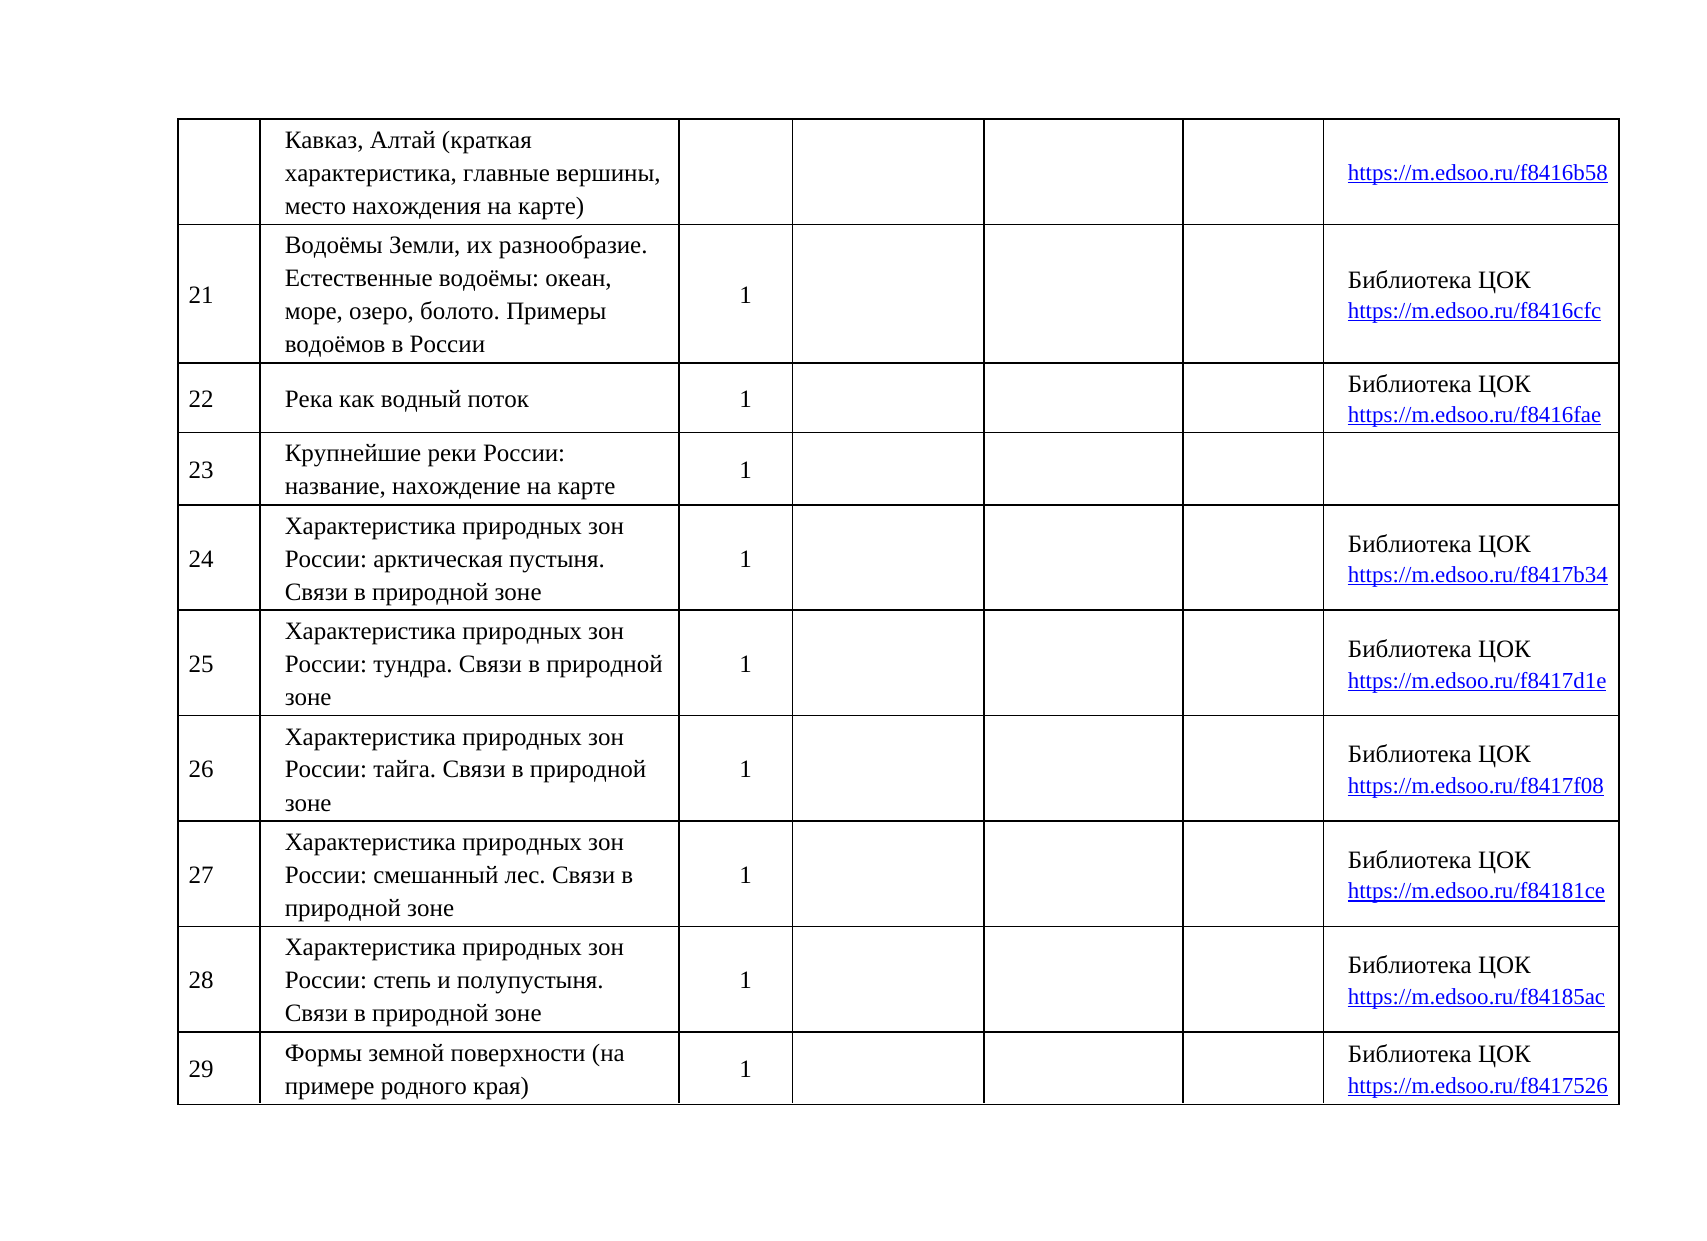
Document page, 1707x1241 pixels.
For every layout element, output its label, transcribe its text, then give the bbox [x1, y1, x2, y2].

table_cell 22 [179, 364, 259, 432]
table_cell [985, 611, 1182, 715]
table_cell 1 [680, 120, 792, 223]
table_cell [1184, 364, 1323, 432]
table_cell Библиотека ЦОК https://m.edsoo.ru/f8417b34 [1324, 506, 1618, 609]
table_cell [985, 716, 1182, 820]
table_cell [793, 506, 983, 609]
table_cell [1324, 433, 1618, 504]
table_cell [793, 364, 983, 432]
table_cell 21 [179, 225, 259, 362]
table_cell Характеристика природных зон России: тундра. Связи в природной зоне [261, 611, 678, 715]
table_cell 1 [680, 506, 792, 609]
table_cell Характеристика природных зон России: степь и полупустыня. Связи в природной зоне [261, 927, 678, 1031]
table_cell [985, 364, 1182, 432]
table_cell [985, 506, 1182, 609]
table_cell Река как водный поток [261, 364, 678, 432]
table_cell Библиотека ЦОК https://m.edsoo.ru/f84181ce [1324, 822, 1618, 926]
table_cell Библиотека ЦОК https://m.edsoo.ru/f8417d1e [1324, 611, 1618, 715]
table_cell [1184, 433, 1323, 504]
table_cell 1 [680, 433, 792, 504]
table_cell 25 [179, 611, 259, 715]
table_cell 20 [179, 120, 259, 223]
table_cell [985, 225, 1182, 362]
table_cell [985, 120, 1182, 223]
table_cell Водоёмы Земли, их разнообразие. Естественные водоёмы: океан, море, озеро, болото. Примеры водоёмов в России [261, 225, 678, 362]
table_cell 1 [680, 1033, 792, 1103]
table_cell 26 [179, 716, 259, 820]
table_cell 1 [680, 822, 792, 926]
table_cell [985, 927, 1182, 1031]
table_cell [1184, 225, 1323, 362]
table_cell [1184, 1033, 1323, 1103]
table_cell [1324, 120, 1618, 223]
table_cell Библиотека ЦОК https://m.edsoo.ru/f8417f08 [1324, 716, 1618, 820]
table_cell Библиотека ЦОК https://m.edsoo.ru/f8416cfc [1324, 225, 1618, 362]
table_cell 1 [680, 611, 792, 715]
table_cell [793, 822, 983, 926]
table_cell Характеристика природных зон России: смешанный лес. Связи в природной зоне [261, 822, 678, 926]
table_cell [793, 1033, 983, 1103]
table_cell [985, 433, 1182, 504]
table_cell 29 [179, 1033, 259, 1103]
table_cell [1184, 716, 1323, 820]
table_cell 1 [680, 927, 792, 1031]
table_cell [985, 1033, 1182, 1103]
table_cell [1184, 822, 1323, 926]
table_cell Библиотека ЦОК https://m.edsoo.ru/f8416fae [1324, 364, 1618, 432]
table_cell [793, 120, 983, 223]
table_cell [1184, 506, 1323, 609]
table_cell [1184, 927, 1323, 1031]
table_cell [793, 611, 983, 715]
table_cell 23 [179, 433, 259, 504]
table_cell 1 [680, 716, 792, 820]
table_cell Характеристика природных зон России: тайга. Связи в природной зоне [261, 716, 678, 820]
table_cell 1 [680, 225, 792, 362]
table_cell Характеристика природных зон России: арктическая пустыня. Связи в природной зоне [261, 506, 678, 609]
table_cell [985, 822, 1182, 926]
table_cell 28 [179, 927, 259, 1031]
table_cell 27 [179, 822, 259, 926]
table_cell [793, 927, 983, 1031]
table_cell 1 [680, 364, 792, 432]
table_cell Библиотека ЦОК https://m.edsoo.ru/f84185ac [1324, 927, 1618, 1031]
table_cell 24 [179, 506, 259, 609]
table_cell [1184, 611, 1323, 715]
table_cell Крупнейшие реки России: название, нахождение на карте [261, 433, 678, 504]
table_cell Формы земной поверхности (на примере родного края) [261, 1033, 678, 1103]
table_cell [793, 716, 983, 820]
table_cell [261, 120, 678, 223]
table_cell Библиотека ЦОК https://m.edsoo.ru/f8417526 [1324, 1033, 1618, 1103]
table_cell [1184, 120, 1323, 223]
table_cell [793, 433, 983, 504]
table_cell [793, 225, 983, 362]
